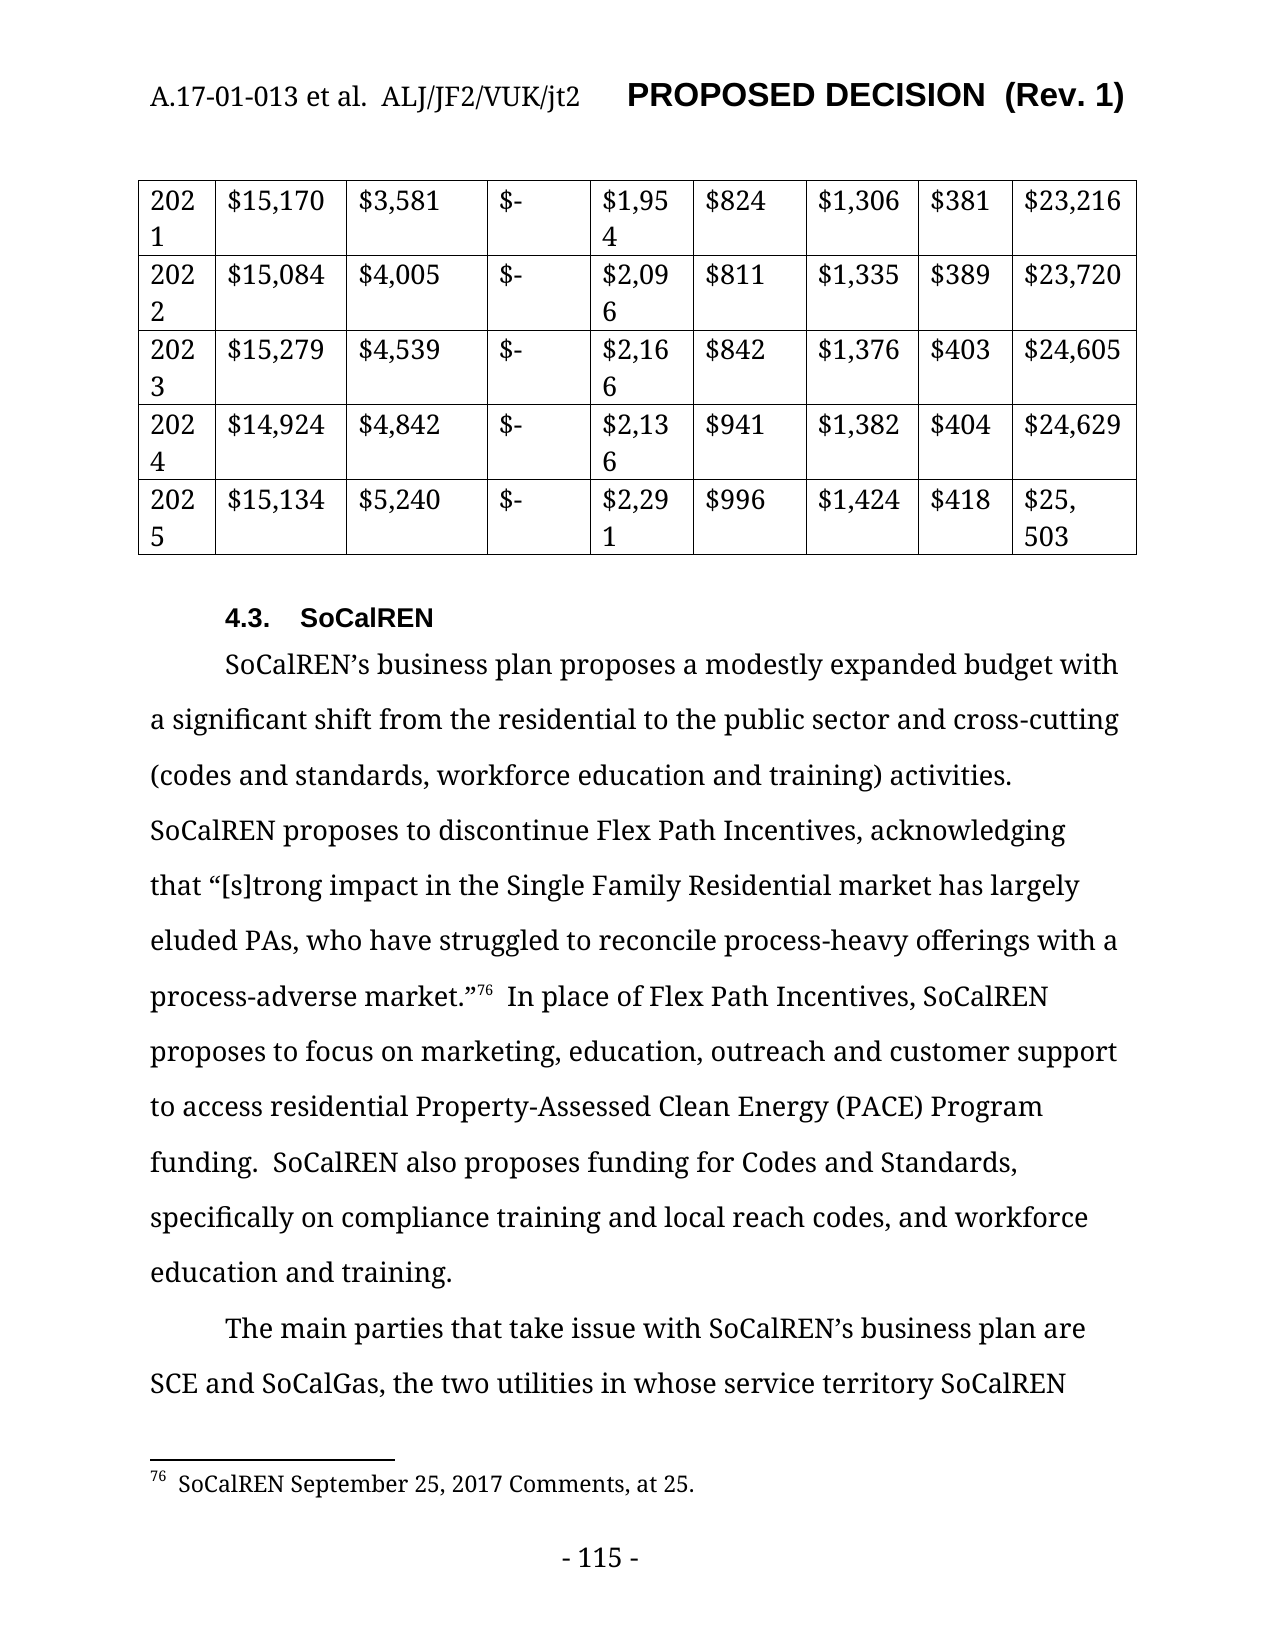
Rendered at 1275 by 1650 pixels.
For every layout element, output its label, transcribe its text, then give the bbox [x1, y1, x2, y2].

table_cell $- [488, 405, 590, 479]
table_cell $23,216 [1013, 181, 1136, 255]
table_cell $- [488, 181, 590, 255]
table_cell $842 [694, 331, 806, 404]
table_cell $2,136 [591, 405, 693, 479]
table_cell $2,291 [591, 480, 693, 554]
table_cell $996 [694, 480, 806, 554]
table_cell $4,539 [347, 331, 487, 404]
table_cell $24,629 [1013, 405, 1136, 479]
table_cell $1,376 [807, 331, 918, 404]
table_cell $23,720 [1013, 256, 1136, 329]
table_cell $4,005 [347, 256, 487, 329]
table_cell $15,170 [216, 181, 346, 255]
table_cell $4,842 [347, 405, 487, 479]
table_cell $1,306 [807, 181, 918, 255]
table_cell $2,166 [591, 331, 693, 404]
table_cell $- [488, 256, 590, 329]
table_cell 2023 [139, 331, 215, 404]
table_cell $1,335 [807, 256, 918, 329]
table_cell $941 [694, 405, 806, 479]
table_cell 2024 [139, 405, 215, 479]
table_cell $2,096 [591, 256, 693, 329]
table_cell $15,084 [216, 256, 346, 329]
table_cell $14,924 [216, 405, 346, 479]
table_cell $404 [919, 405, 1012, 479]
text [150, 1309, 1125, 1401]
table_cell $24,605 [1013, 331, 1136, 404]
table_cell $403 [919, 331, 1012, 404]
table_cell $1,424 [807, 480, 918, 554]
table_cell $418 [919, 480, 1012, 554]
table_cell $25, 503 [1013, 480, 1136, 554]
table_cell $- [488, 480, 590, 554]
table_cell $- [488, 331, 590, 404]
table_cell $389 [919, 256, 1012, 329]
table_cell $1,382 [807, 405, 918, 479]
table_cell 2022 [139, 256, 215, 329]
table_cell $15,279 [216, 331, 346, 404]
table_cell $3,581 [347, 181, 487, 255]
table_cell $381 [919, 181, 1012, 255]
table_cell $824 [694, 181, 806, 255]
table_cell $15,134 [216, 480, 346, 554]
table_cell $1,954 [591, 181, 693, 255]
subtitle SoCalREN [225, 602, 900, 633]
text SoCalREN’s business plan proposes a modestly expanded budget with a significant shift from the residential to the public sector and cross-cutting (codes and standards, workforce education and training) activities. SoCalREN proposes to discontinue Flex Path Incentives, acknowledging that “[s]trong impact in the Single Family Residential market has largely eluded PAs, who have struggled to reconcile process-heavy offerings with a process-adverse market.” In place of Flex Path Incentives, SoCalREN proposes to focus on marketing, education, outreach and customer support to access residential Property-Assessed Clean Energy (PACE) Program funding. SoCalREN also proposes funding for Codes and Standards, specifically on compliance training and local reach codes, and workforce education and training. [150, 645, 1125, 1291]
table_cell 2025 [139, 480, 215, 554]
table_cell $5,240 [347, 480, 487, 554]
table_cell $811 [694, 256, 806, 329]
table_cell 2021 [139, 181, 215, 255]
